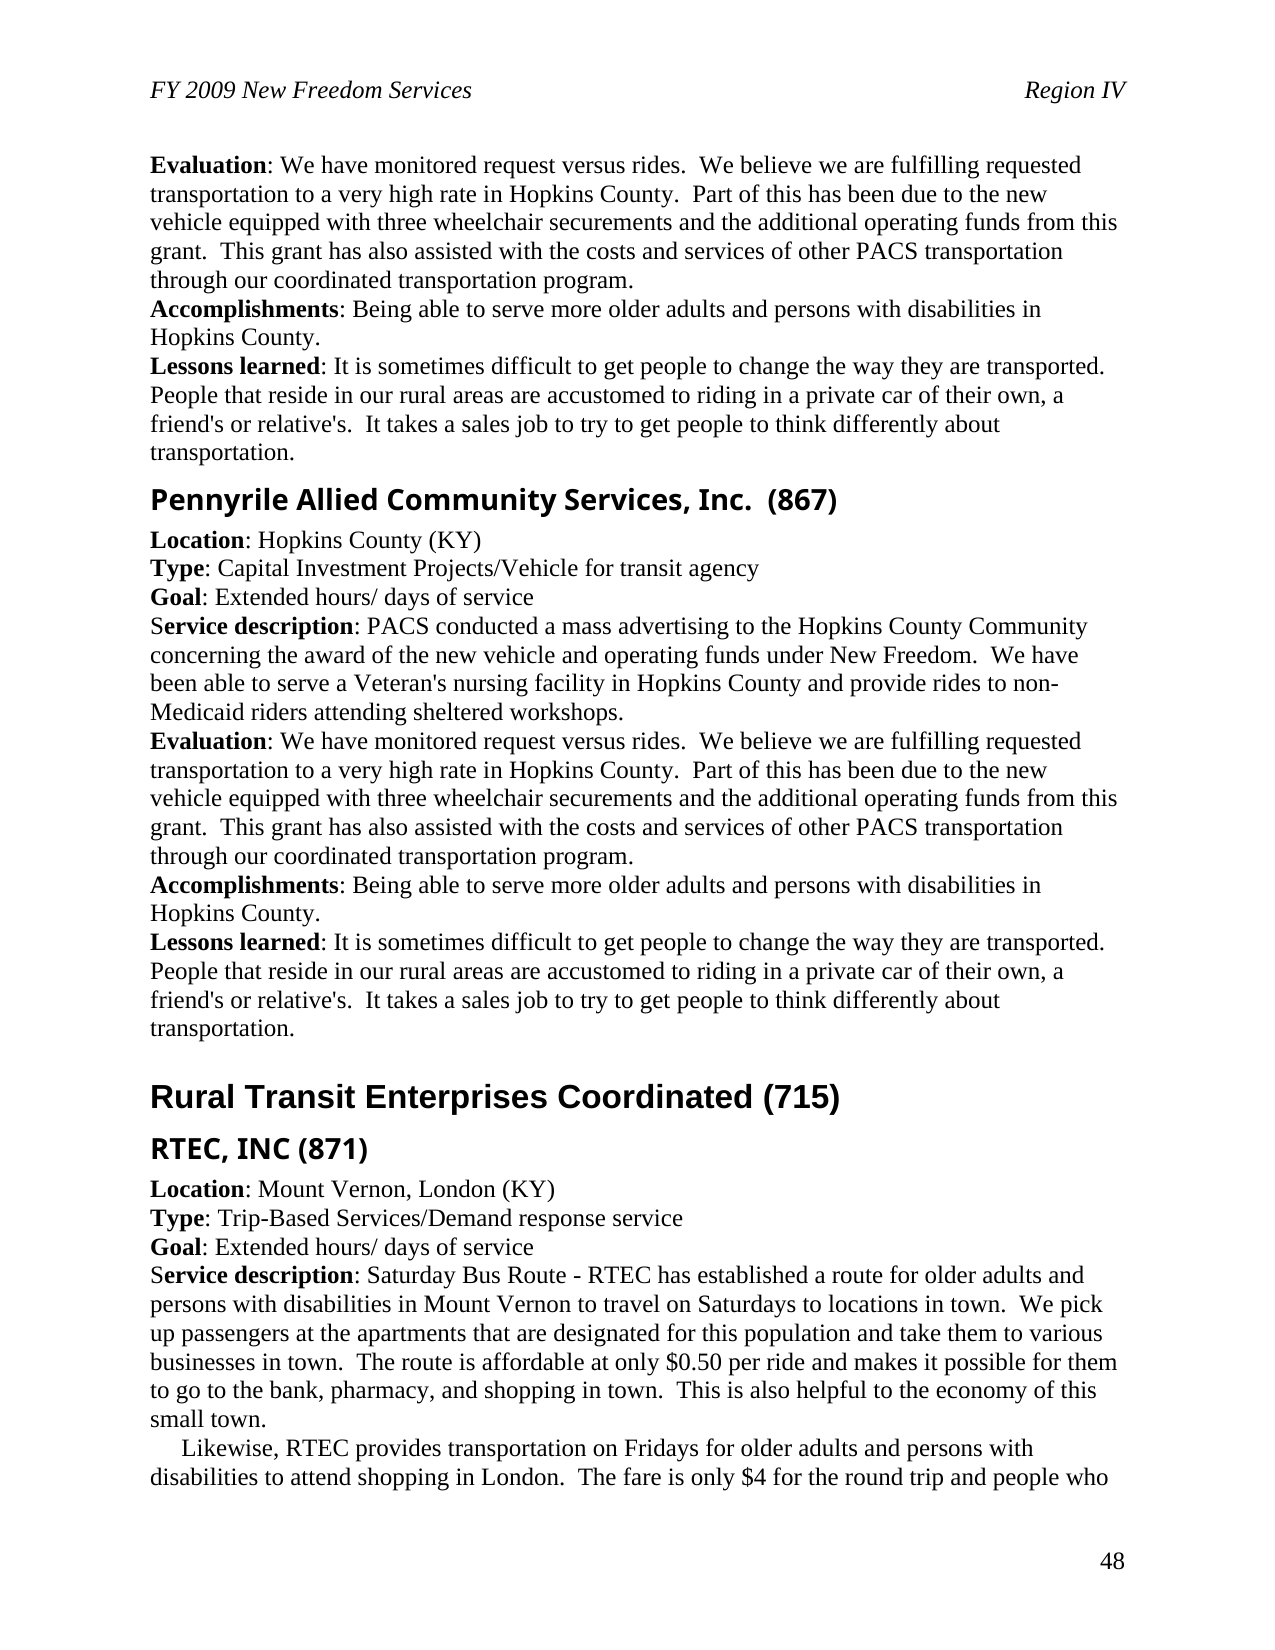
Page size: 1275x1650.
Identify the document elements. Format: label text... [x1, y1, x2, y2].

text Location: Mount Vernon, London (KY) [150, 1174, 1125, 1203]
text Lessons learned: It is sometimes difficult to get people to change the way they are transported. People that reside in our rural areas are accustomed to riding in a private car of their own, a friend's or relative's. It takes a sales job to try to get people to think differently about transportation. [150, 927, 1125, 1042]
subtitle RTEC, INC (871) [150, 1128, 1125, 1168]
text Service description: Saturday Bus Route - RTEC has established a route for older adults and persons with disabilities in Mount Vernon to travel on Saturdays to locations in town. We pick up passengers at the apartments that are designated for this population and take them to various businesses in town. The route is affordable at only $0.50 per ride and makes it possible for them to go to the bank, pharmacy, and shopping in town. This is also helpful to the economy of this small town. [150, 1260, 1125, 1433]
text Evaluation: We have monitored request versus rides. We believe we are fulfilling requested transportation to a very high rate in Hopkins County. Part of this has been due to the new vehicle equipped with three wheelchair securements and the additional operating funds from this grant. This grant has also assisted with the costs and services of other PACS transportation through our coordinated transportation program. [150, 150, 1125, 294]
text Location: Hopkins County (KY) [150, 525, 1125, 553]
text Accomplishments: Being able to serve more older adults and persons with disabilities in Hopkins County. [150, 870, 1125, 927]
text Evaluation: We have monitored request versus rides. We believe we are fulfilling requested transportation to a very high rate in Hopkins County. Part of this has been due to the new vehicle equipped with three wheelchair securements and the additional operating funds from this grant. This grant has also assisted with the costs and services of other PACS transportation through our coordinated transportation program. [150, 726, 1125, 870]
text Lessons learned: It is sometimes difficult to get people to change the way they are transported. People that reside in our rural areas are accustomed to riding in a private car of their own, a friend's or relative's. It takes a sales job to try to get people to think differently about transportation. [150, 351, 1125, 466]
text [150, 1433, 1125, 1490]
text Service description: PACS conducted a mass advertising to the Hopkins County Community concerning the award of the new vehicle and operating funds under New Freedom. We have been able to serve a Veteran's nursing facility in Hopkins County and provide rides to non-Medicaid riders attending sheltered workshops. [150, 611, 1125, 726]
text Type: Trip-Based Services/Demand response service [150, 1203, 1125, 1232]
subtitle Pennyrile Allied Community Services, Inc. (867) [150, 479, 1125, 518]
text Type: Capital Investment Projects/Vehicle for transit agency [150, 553, 1125, 582]
text Goal: Extended hours/ days of service [150, 1232, 1125, 1260]
subtitle Rural Transit Enterprises Coordinated (715) [150, 1077, 1125, 1116]
text Accomplishments: Being able to serve more older adults and persons with disabilities in Hopkins County. [150, 294, 1125, 351]
text Goal: Extended hours/ days of service [150, 582, 1125, 611]
